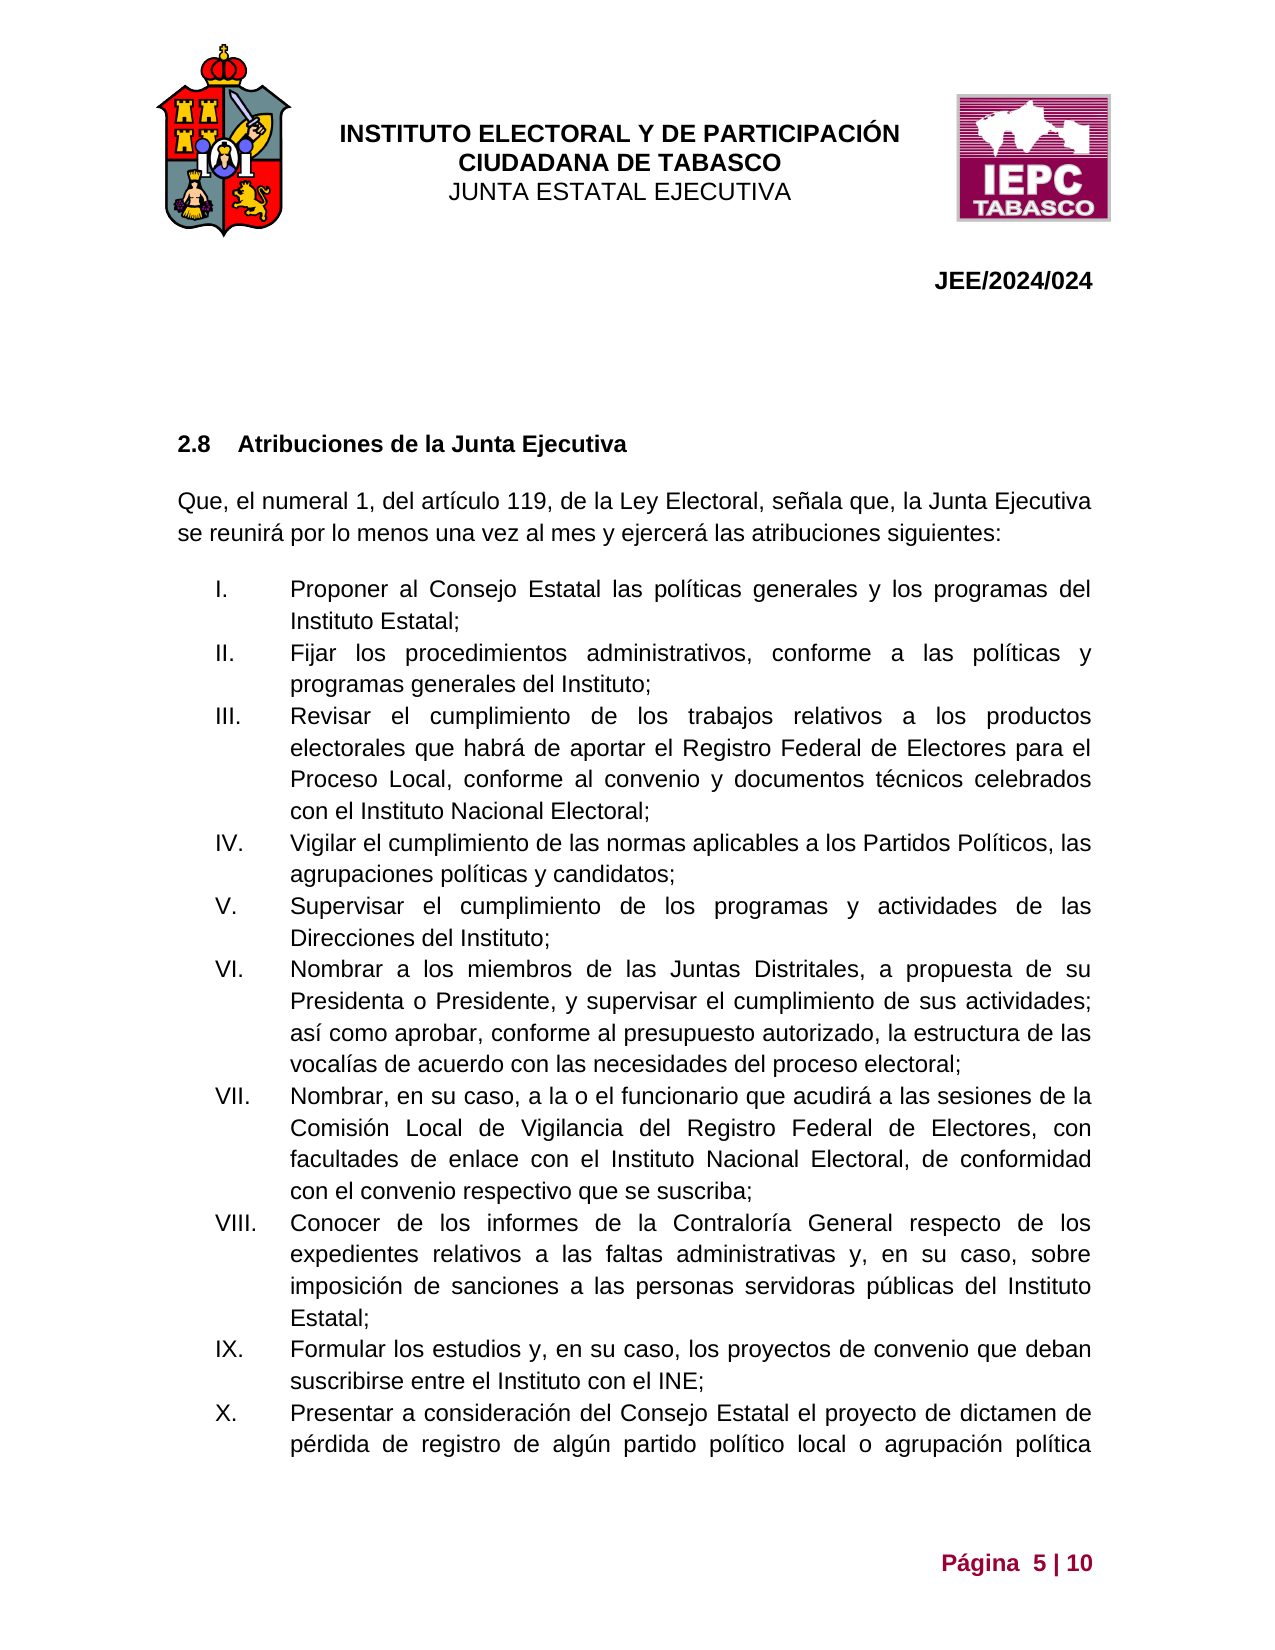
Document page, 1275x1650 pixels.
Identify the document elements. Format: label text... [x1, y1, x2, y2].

list Fijar los procedimientos administrativos, conforme a las políticas y programas generales del Instituto; [215, 638, 1093, 698]
list Formular los estudios y, en su caso, los proyectos de convenio que deban suscribirse entre el Instituto con el INE; [215, 1335, 1093, 1394]
list Nombrar a los miembros de las Juntas Distritales, a propuesta de su Presidenta o Presidente, y supervisar el cumplimiento de sus actividades; así como aprobar, conforme al presupuesto autorizado, la estructura de las vocalías de acuerdo con las necesidades del proceso electoral; [215, 955, 1093, 1078]
list Vigilar el cumplimiento de las normas aplicables a los Partidos Políticos, las agrupaciones políticas y candidatos; [215, 828, 1093, 888]
list Supervisar el cumplimiento de los programas y actividades de las Direcciones del Instituto; [215, 892, 1093, 951]
picture [147, 44, 295, 241]
picture [956, 94, 1111, 222]
text Que, el numeral 1, del artículo 119, de la Ley Electoral, señala que, la Junta Ejecutiva se reunirá por lo menos una vez al mes y ejercerá las atribuciones siguientes: [177, 487, 1093, 546]
subtitle Atribuciones de la Junta Ejecutiva [177, 430, 1093, 458]
list Proponer al Consejo Estatal las políticas generales y los programas del Instituto Estatal; [215, 575, 1093, 634]
list Revisar el cumplimiento de los trabajos relativos a los productos electorales que habrá de aportar el Registro Federal de Electores para el Proceso Local, conforme al convenio y documentos técnicos celebrados con el Instituto Nacional Electoral; [215, 702, 1093, 824]
list Conocer de los informes de la Contraloría General respecto de los expedientes relativos a las faltas administrativas y, en su caso, sobre imposición de sanciones a las personas servidoras públicas del Instituto Estatal; [215, 1208, 1093, 1331]
list Nombrar, en su caso, a la o el funcionario que acudirá a las sesiones de la Comisión Local de Vigilancia del Registro Federal de Electores, con facultades de enlace con el Instituto Nacional Electoral, de conformidad con el convenio respectivo que se suscriba; [215, 1082, 1093, 1204]
